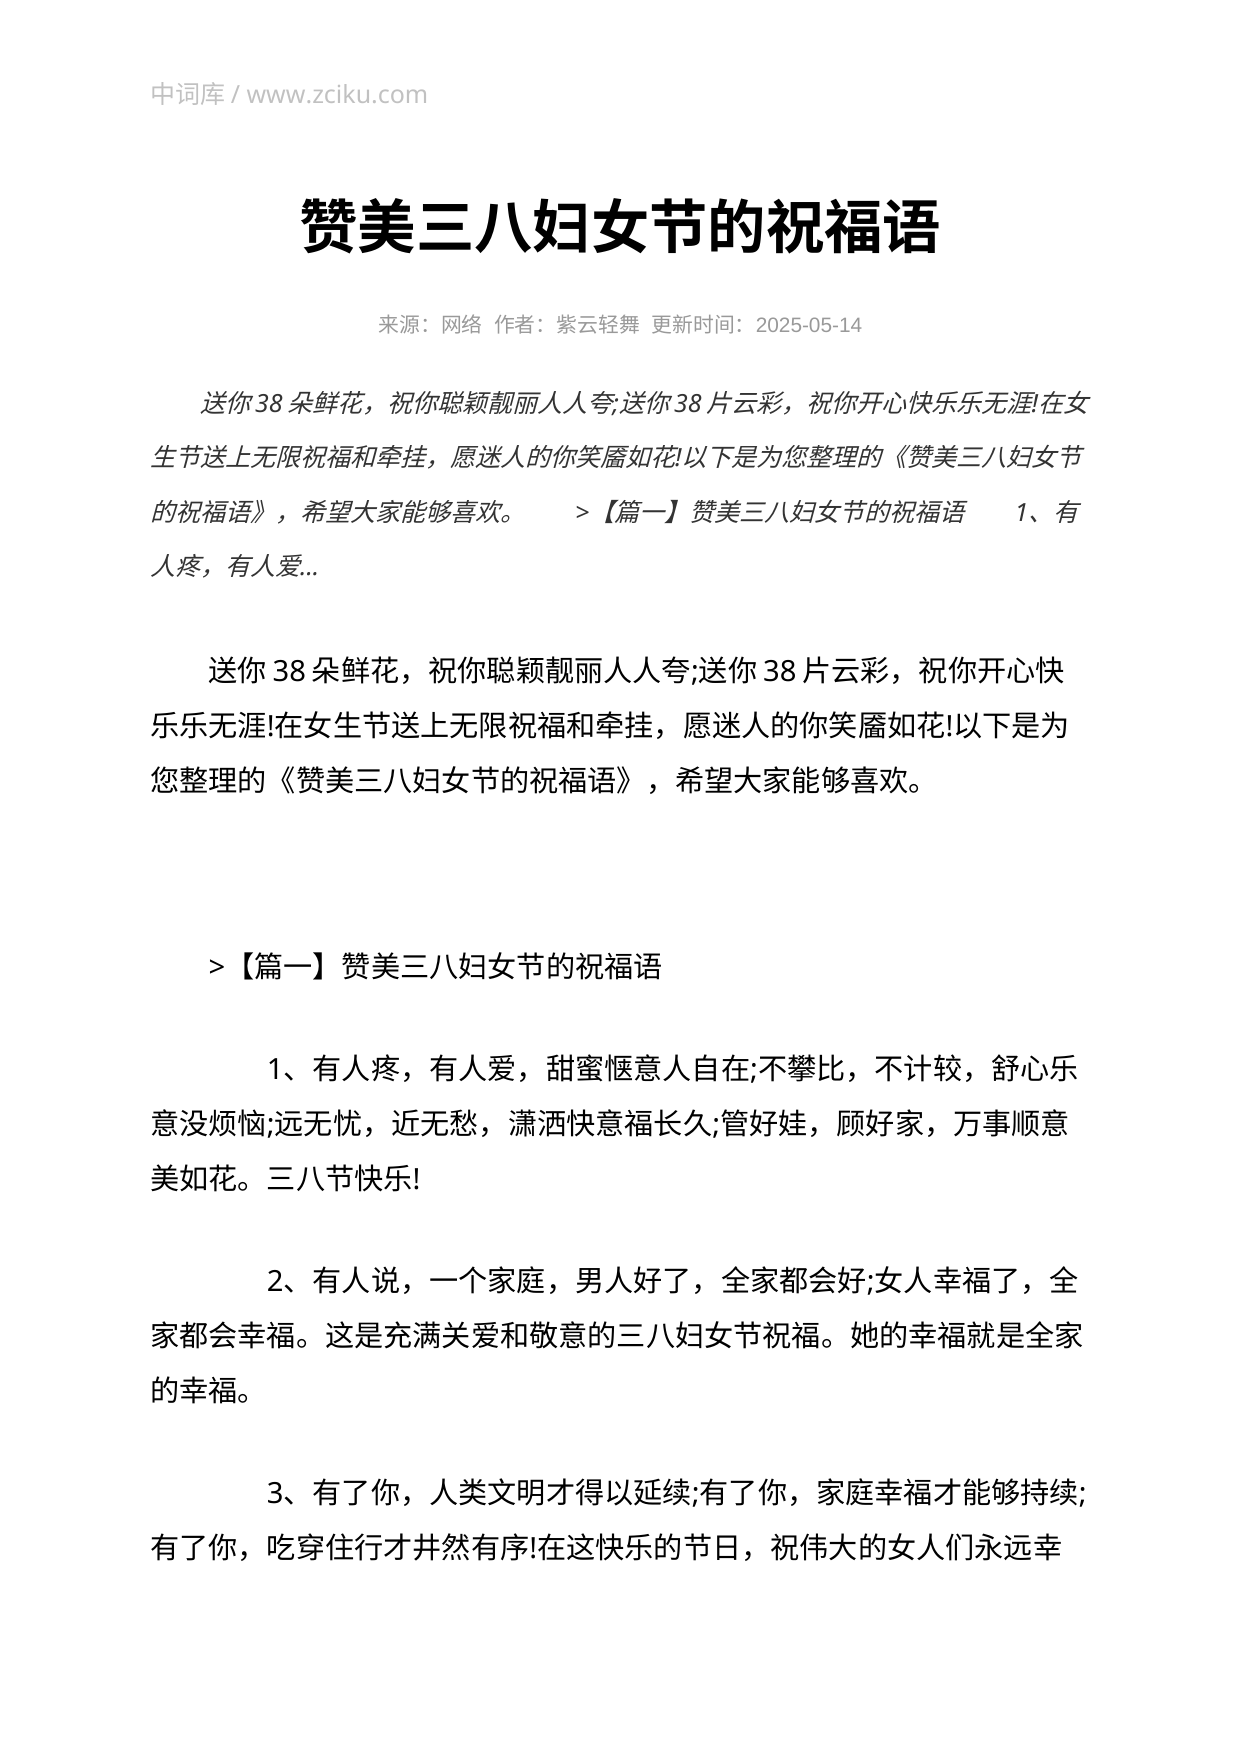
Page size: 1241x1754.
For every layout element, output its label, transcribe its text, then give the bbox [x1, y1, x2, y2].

text 来源：网络 作者：紫云轻舞 更新时间：2025-05-14 [150, 313, 1090, 337]
text 送你38朵鲜花，祝你聪颖靓丽人人夸;送你38片云彩，祝你开心快乐乐无涯!在女生节送上无限祝福和牵挂，愿迷人的你笑靥如花!以下是为您整理的《赞美三八妇女节的祝福语》，希望大家能够喜欢。 >【篇一】赞美三八妇女节的祝福语 1、有人疼，有人爱... [150, 383, 1090, 583]
subtitle 赞美三八妇女节的祝福语 [150, 181, 1090, 266]
text 送你38朵鲜花，祝你聪颖靓丽人人夸;送你38片云彩，祝你开心快乐乐无涯!在女生节送上无限祝福和牵挂，愿迷人的你笑靥如花!以下是为您整理的《赞美三八妇女节的祝福语》，希望大家能够喜欢。 [150, 648, 1090, 800]
text 1、有人疼，有人爱，甜蜜惬意人自在;不攀比，不计较，舒心乐意没烦恼;远无忧，近无愁，潇洒快意福长久;管好娃，顾好家，万事顺意美如花。三八节快乐! [150, 1046, 1090, 1198]
text 2、有人说，一个家庭，男人好了，全家都会好;女人幸福了，全家都会幸福。这是充满关爱和敬意的三八妇女节祝福。她的幸福就是全家的幸福。 [150, 1258, 1090, 1410]
text >【篇一】赞美三八妇女节的祝福语 [150, 944, 1090, 986]
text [150, 1469, 1090, 1567]
